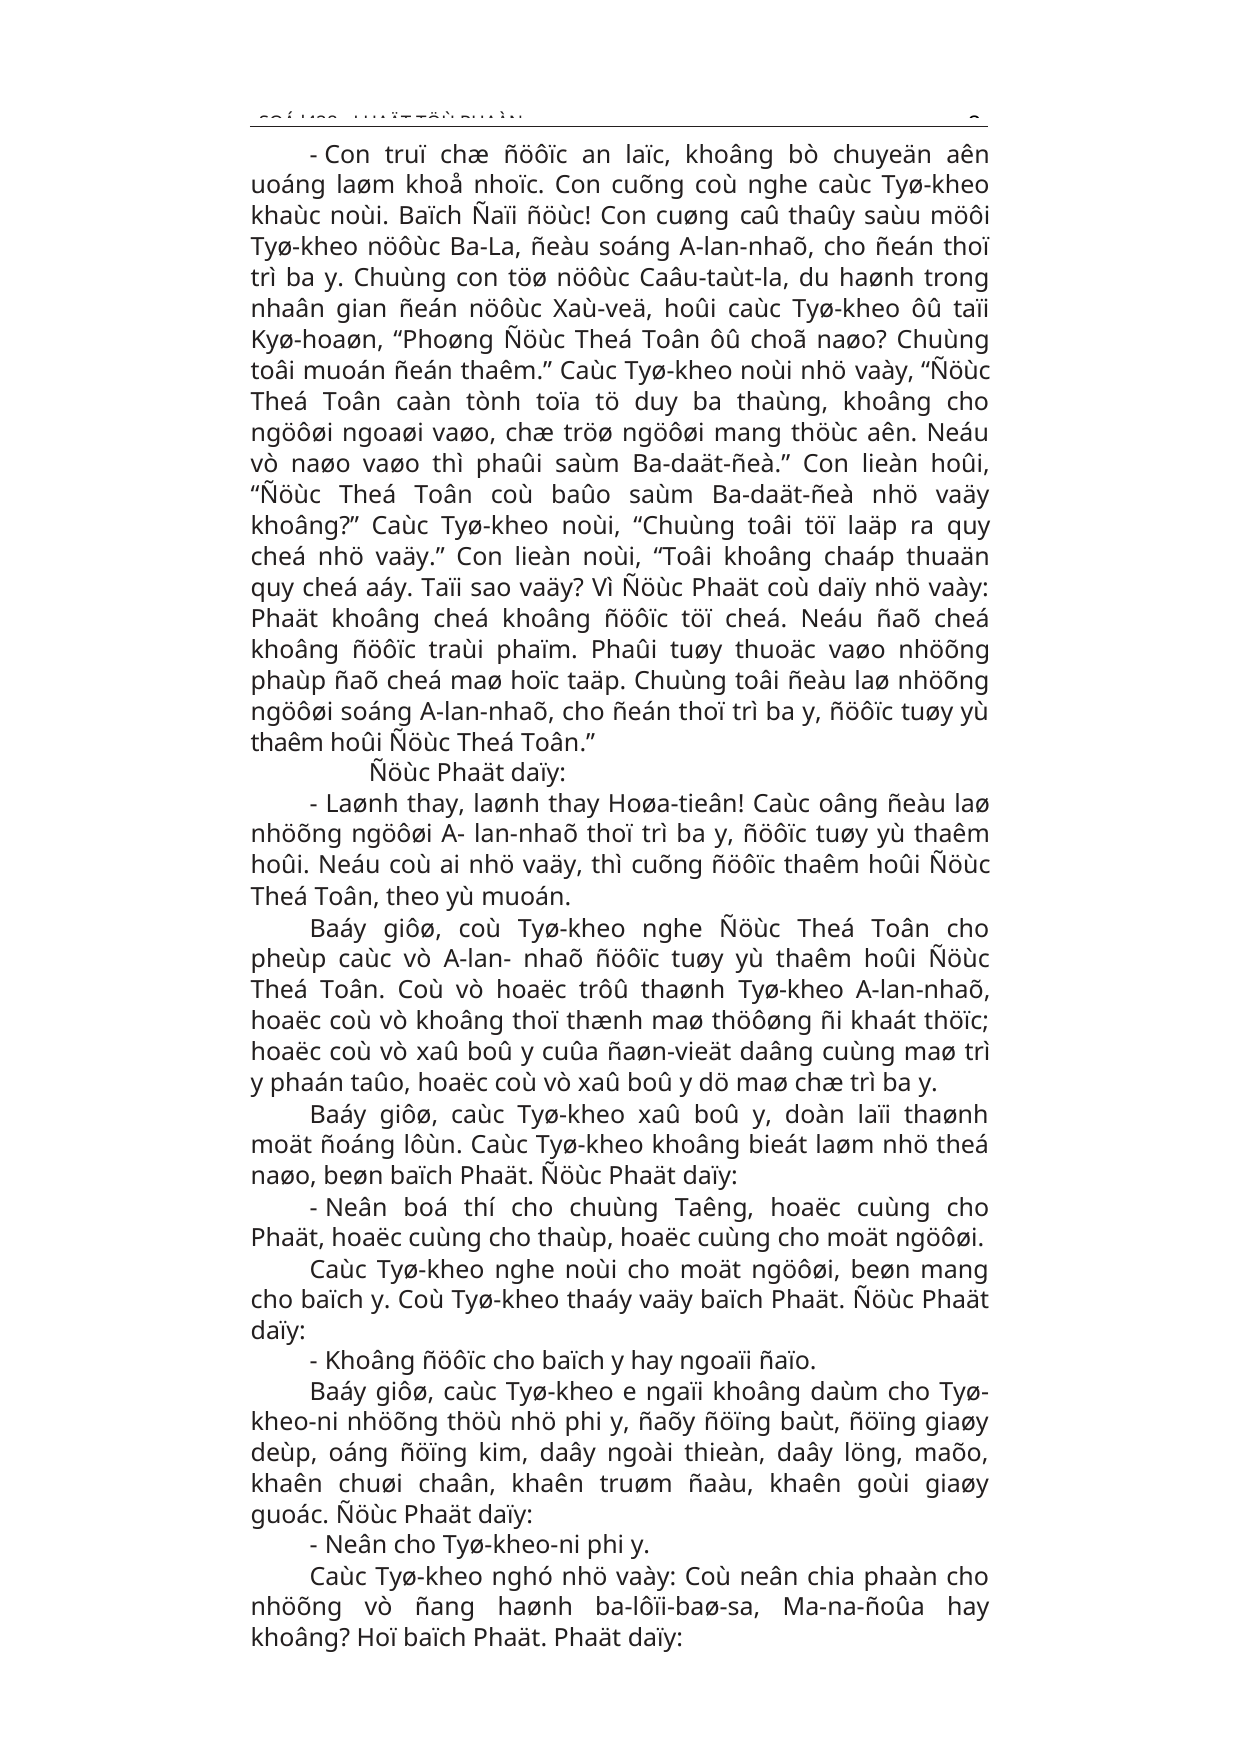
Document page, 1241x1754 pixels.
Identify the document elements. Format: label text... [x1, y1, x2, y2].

text Baáy giôø, caùc Tyø-kheo xaû boû y, doàn laïi thaønh moät ñoáng lôùn. Caùc Tyø-kheo khoâng bieát laøm nhö theá naøo, beøn baïch Phaät. Ñöùc Phaät daïy: [250, 1098, 990, 1191]
text Baáy giôø, caùc Tyø-kheo e ngaïi khoâng daùm cho Tyø-kheo-ni nhöõng thöù nhö phi y, ñaõy ñöïng baùt, ñöïng giaøy deùp, oáng ñöïng kim, daây ngoài thieàn, daây löng, maõo, khaên chuøi chaân, khaên truøm ñaàu, khaên goùi giaøy guoác. Ñöùc Phaät daïy: [250, 1376, 990, 1531]
text Ñöùc Phaät daïy: [368, 759, 1065, 787]
text Caùc Tyø-kheo nghe noùi cho moät ngöôøi, beøn mang cho baïch y. Coù Tyø-kheo thaáy vaäy baïch Phaät. Ñöùc Phaät daïy: [250, 1253, 990, 1346]
list Con truï chæ ñöôïc an laïc, khoâng bò chuyeän aên uoáng laøm khoå nhoïc. Con cuõng coù nghe caùc Tyø-kheo khaùc noùi. Baïch Ñaïi ñöùc! Con cuøng caû thaûy saùu möôi Tyø-kheo nöôùc Ba-La, ñeàu soáng A-lan-nhaõ, cho ñeán thoï trì ba y. Chuùng con töø nöôùc Caâu-taùt-la, du haønh trong nhaân gian ñeán nöôùc Xaù-veä, hoûi caùc Tyø-kheo ôû taïi Kyø-hoaøn, “Phoøng Ñöùc Theá Toân ôû choã naøo? Chuùng toâi muoán ñeán thaêm.” Caùc Tyø-kheo noùi nhö vaày, “Ñöùc Theá Toân caàn tònh toïa tö duy ba thaùng, khoâng cho ngöôøi ngoaøi vaøo, chæ tröø ngöôøi mang thöùc aên. Neáu vò naøo vaøo thì phaûi saùm Ba-daät-ñeà.” Con lieàn hoûi, “Ñöùc Theá Toân coù baûo saùm Ba-daät-ñeà nhö vaäy khoâng?” Caùc Tyø-kheo noùi, “Chuùng toâi töï laäp ra quy cheá nhö vaäy.” Con lieàn noùi, “Toâi khoâng chaáp thuaän quy cheá aáy. Taïi sao vaäy? Vì Ñöùc Phaät coù daïy nhö vaày: Phaät khoâng cheá khoâng ñöôïc töï cheá. Neáu ñaõ cheá khoâng ñöôïc traùi phaïm. Phaûi tuøy thuoäc vaøo nhöõng phaùp ñaõ cheá maø hoïc taäp. Chuùng toâi ñeàu laø nhöõng ngöôøi soáng A-lan-nhaõ, cho ñeán thoï trì ba y, ñöôïc tuøy yù thaêm hoûi Ñöùc Theá Toân.” [250, 138, 990, 759]
list Khoâng ñöôïc cho baïch y hay ngoaïi ñaïo. [309, 1346, 1065, 1375]
list Laønh thay, laønh thay Hoøa-tieân! Caùc oâng ñeàu laø nhöõng ngöôøi A- lan-nhaõ thoï trì ba y, ñöôïc tuøy yù thaêm hoûi. Neáu coù ai nhö vaäy, thì cuõng ñöôïc thaêm hoûi Ñöùc Theá Toân, theo yù muoán. [250, 788, 990, 912]
list Neân boá thí cho chuùng Taêng, hoaëc cuùng cho Phaät, hoaëc cuùng cho thaùp, hoaëc cuùng cho moät ngöôøi. [250, 1191, 990, 1253]
text Caùc Tyø-kheo nghó nhö vaày: Coù neân chia phaàn cho nhöõng vò ñang haønh ba-lôïi-baø-sa, Ma-na-ñoûa hay khoâng? Hoï baïch Phaät. Phaät daïy: [250, 1560, 990, 1653]
list Neân cho Tyø-kheo-ni phi y. [309, 1531, 1065, 1559]
text Baáy giôø, coù Tyø-kheo nghe Ñöùc Theá Toân cho pheùp caùc vò A-lan- nhaõ ñöôïc tuøy yù thaêm hoûi Ñöùc Theá Toân. Coù vò hoaëc trôû thaønh Tyø-kheo A-lan-nhaõ, hoaëc coù vò khoâng thoï thænh maø thöôøng ñi khaát thöïc; hoaëc coù vò xaû boû y cuûa ñaøn-vieät daâng cuùng maø trì y phaán taûo, hoaëc coù vò xaû boû y dö maø chæ trì ba y. [250, 912, 990, 1098]
